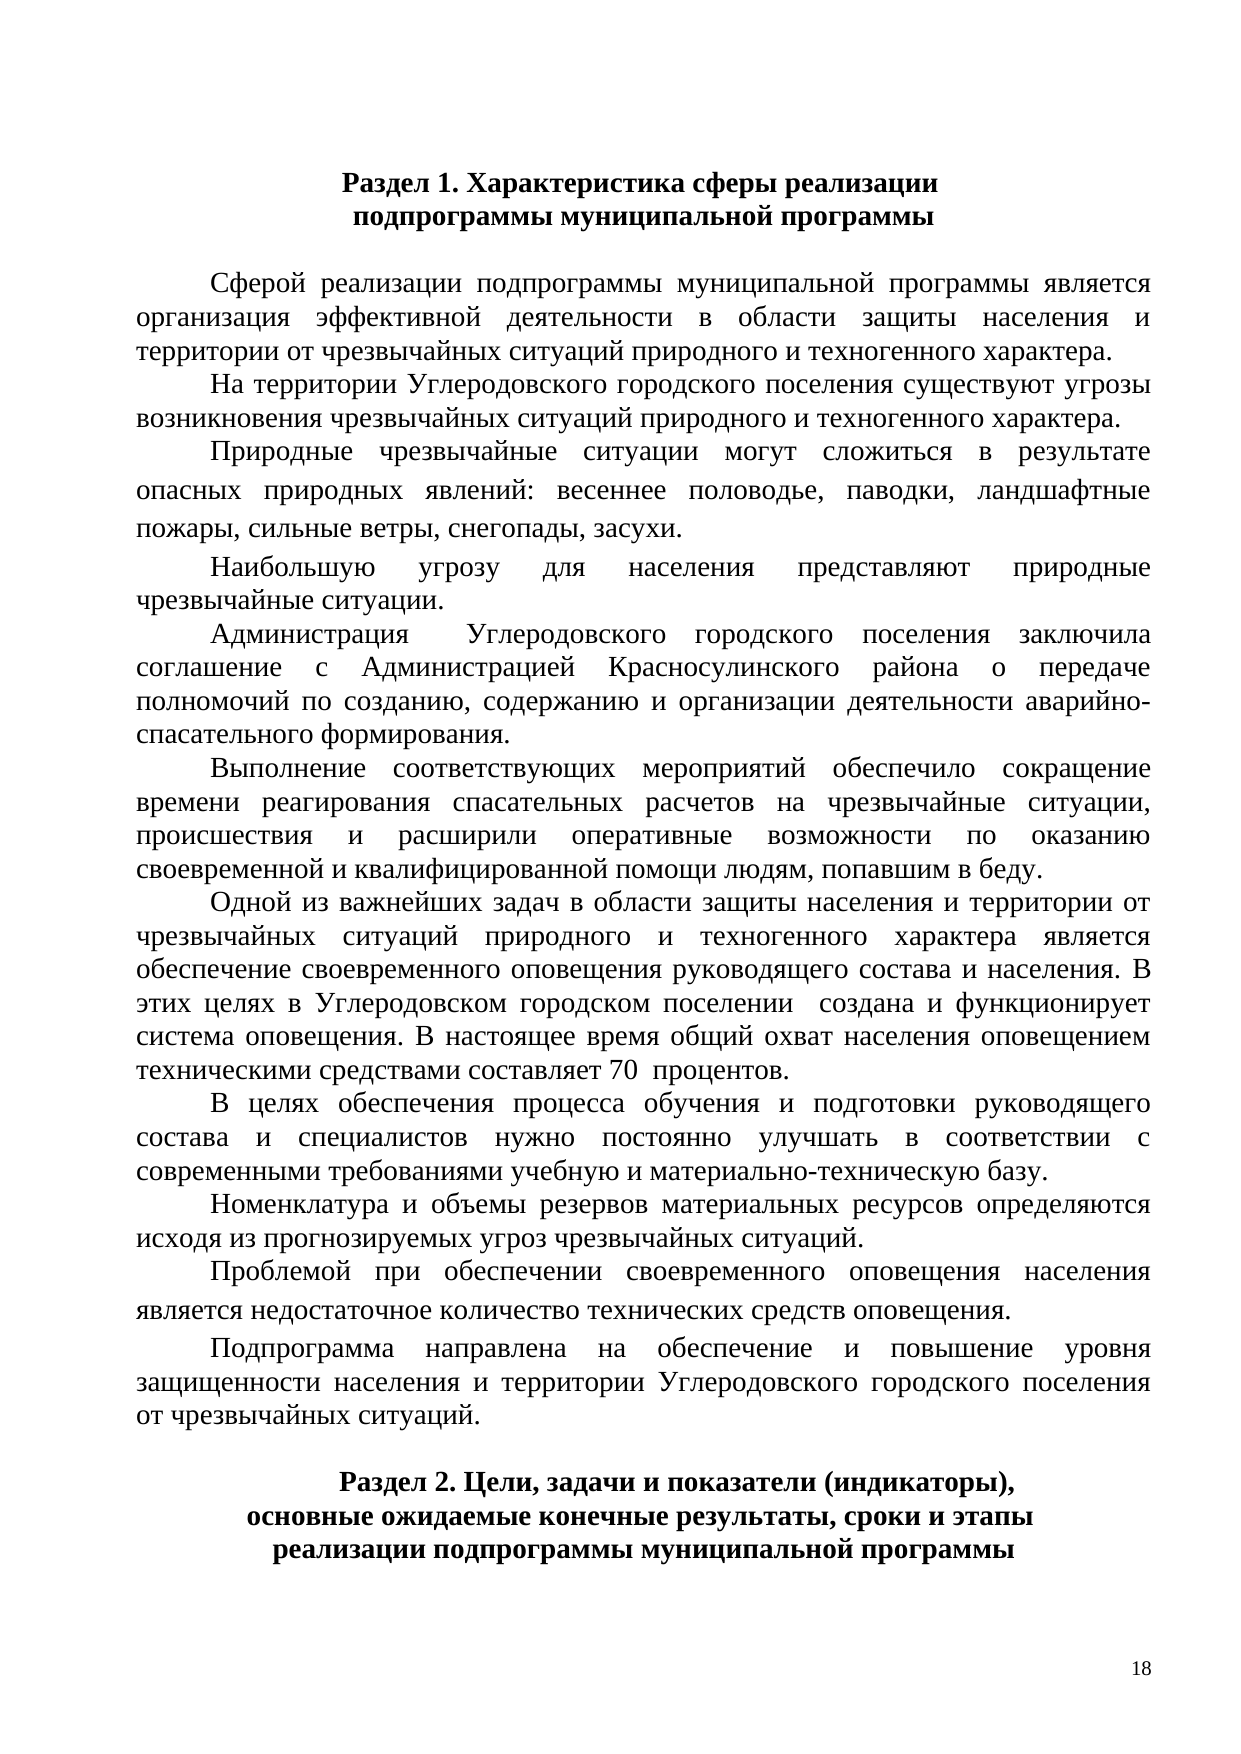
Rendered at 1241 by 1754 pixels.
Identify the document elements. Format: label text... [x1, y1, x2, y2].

text Номенклатура и объемы резервов материальных ресурсов определяются исходя из прогнозируемых угроз чрезвычайных ситуаций. [136, 1186, 1152, 1253]
text Подпрограмма направлена на обеспечение и повышение уровня защищенности населения и территории Углеродовского городского поселения от чрезвычайных ситуаций. [136, 1330, 1152, 1431]
text Одной из важнейших задач в области защиты населения и территории от чрезвычайных ситуаций природного и техногенного характера является обеспечение своевременного оповещения руководящего состава и населения. В этих целях в Углеродовском городском поселении создана и функционирует система оповещения. В настоящее время общий охват населения оповещением техническими средствами составляет 70 процентов. [136, 884, 1152, 1086]
text Раздел 2. Цели, задачи и показатели (индикаторы), основные ожидаемые конечные результаты, сроки и этапы реализации подпрограммы муниципальной программы [136, 1464, 1152, 1565]
text Природные чрезвычайные ситуации могут сложиться в результате опасных природных явлений: весеннее половодье, паводки, ландшафтные пожары, сильные ветры, снегопады, засухи. [136, 433, 1152, 544]
text Сферой реализации подпрограммы муниципальной программы является организация эффективной деятельности в области защиты населения и территории от чрезвычайных ситуаций природного и техногенного характера. [136, 266, 1152, 366]
text Администрация Углеродовского городского поселения заключила соглашение с Администрацией Красносулинского района о передаче полномочий по созданию, содержанию и организации деятельности аварийно- спасательного формирования. [136, 616, 1152, 750]
text Выполнение соответствующих мероприятий обеспечило сокращение времени реагирования спасательных расчетов на чрезвычайные ситуации, происшествия и расширили оперативные возможности по оказанию своевременной и квалифицированной помощи людям, попавшим в беду. [136, 750, 1152, 884]
text В целях обеспечения процесса обучения и подготовки руководящего состава и специалистов нужно постоянно улучшать в соответствии с современными требованиями учебную и материально-техническую базу. [136, 1086, 1152, 1186]
text Наибольшую угрозу для населения представляют природные чрезвычайные ситуации. [136, 549, 1152, 616]
text Проблемой при обеспечении своевременного оповещения населения является недостаточное количество технических средств оповещения. [136, 1253, 1152, 1325]
text На территории Углеродовского городского поселения существуют угрозы возникновения чрезвычайных ситуаций природного и техногенного характера. [136, 366, 1152, 433]
text Раздел 1. Характеристика сферы реализации подпрограммы муниципальной программы [136, 165, 1152, 232]
